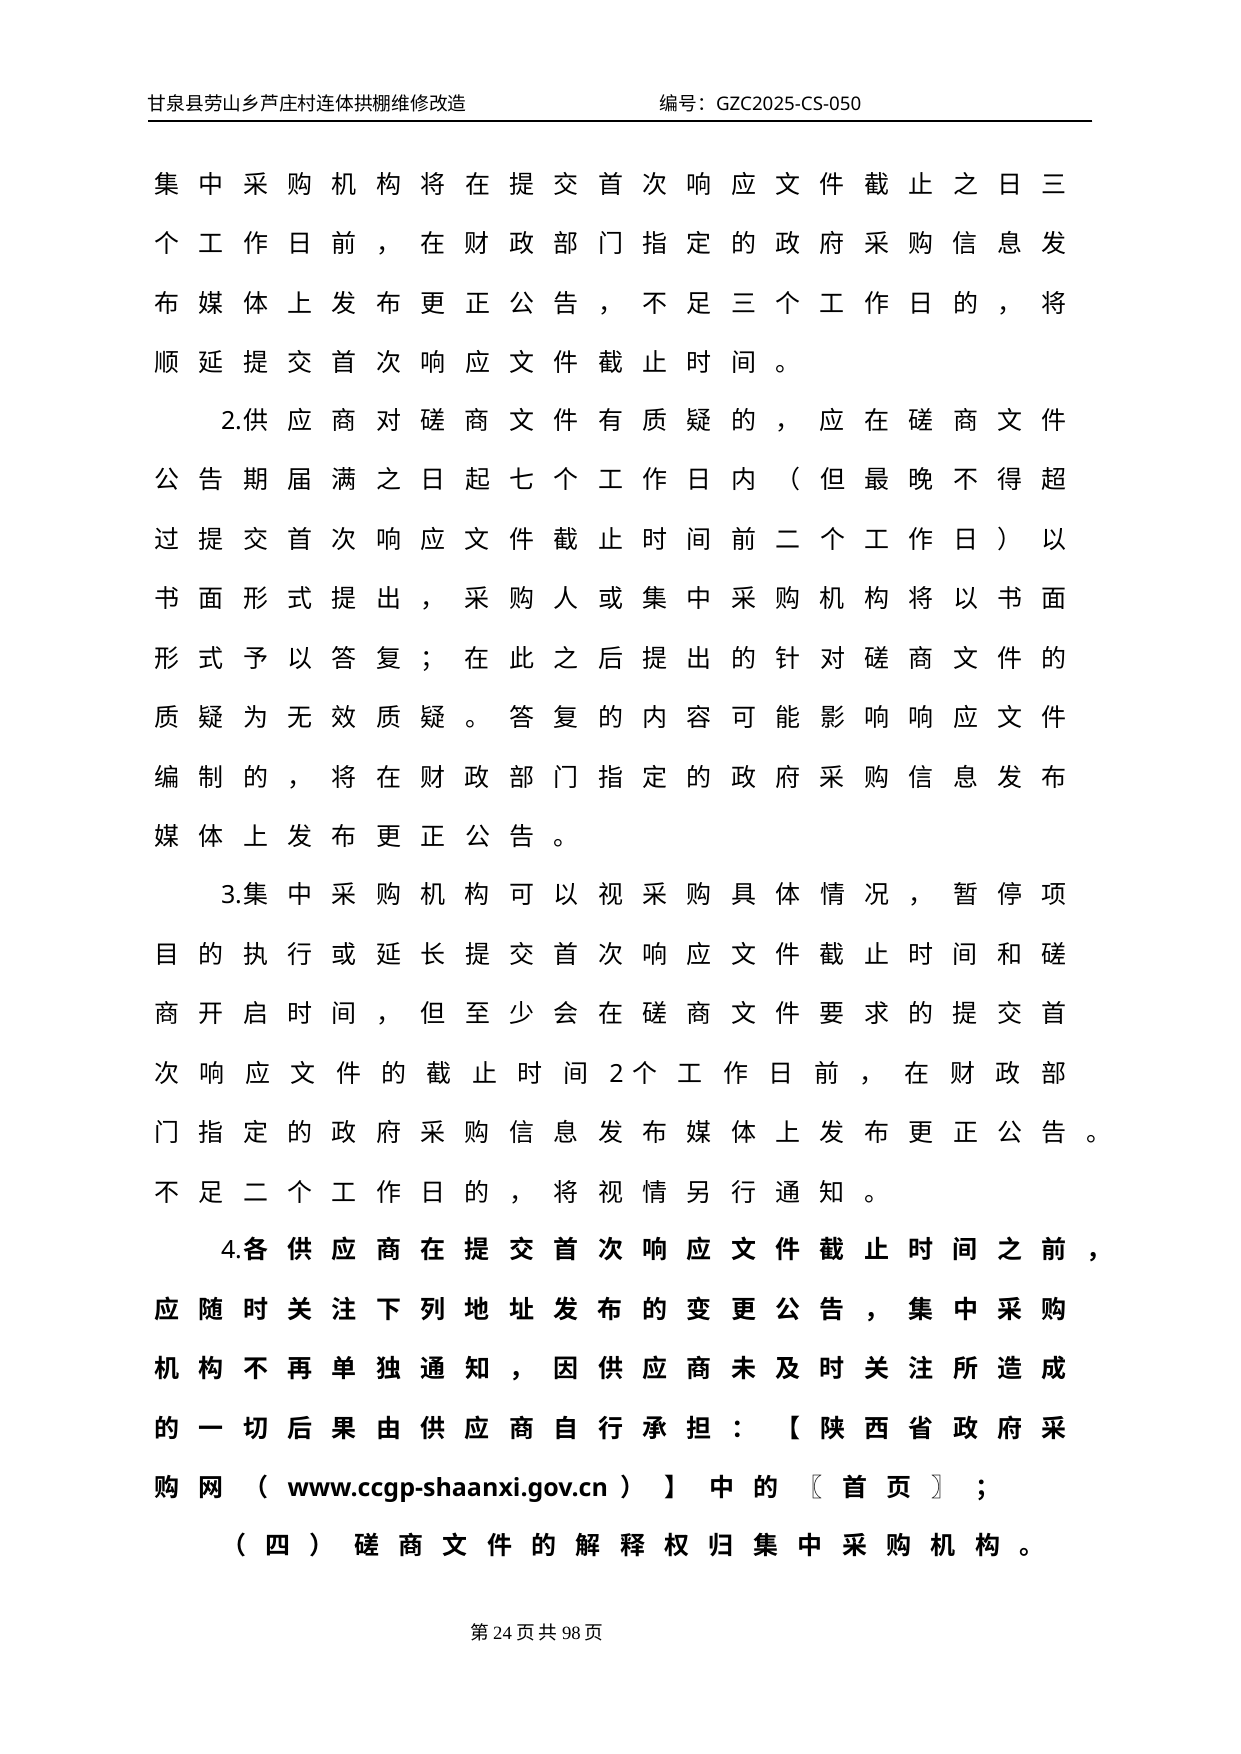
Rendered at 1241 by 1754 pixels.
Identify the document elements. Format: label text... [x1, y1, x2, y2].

text （四）磋商文件的解释权归集中采购机构。 [154, 1524, 1086, 1564]
text 4.各供应商在提交首次响应文件截止时间之前，应随时关注下列地址发布的变更公告，集中采购机构不再单独通知，因供应商未及时关注所造成的一切后果由供应商自行承担：【陕西省政府采购网（www.ccgp-shaanxi.gov.cn）】中的〖首页〗； [154, 1228, 1086, 1506]
text 3.集中采购机构可以视采购具体情况，暂停项目的执行或延长提交首次响应文件截止时间和磋商开启时间，但至少会在磋商文件要求的提交首次响应文件的截止时间2个工作日前，在财政部门指定的政府采购信息发布媒体上发布更正公告。不足二个工作日的，将视情另行通知。 [154, 873, 1086, 1210]
text 2.供应商对磋商文件有质疑的，应在磋商文件公告期届满之日起七个工作日内（但最晚不得超过提交首次响应文件截止时间前二个工作日）以书面形式提出，采购人或集中采购机构将以书面形式予以答复；在此之后提出的针对磋商文件的质疑为无效质疑。答复的内容可能影响响应文件编制的，将在财政部门指定的政府采购信息发布媒体上发布更正公告。 [154, 399, 1086, 855]
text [154, 163, 1086, 381]
